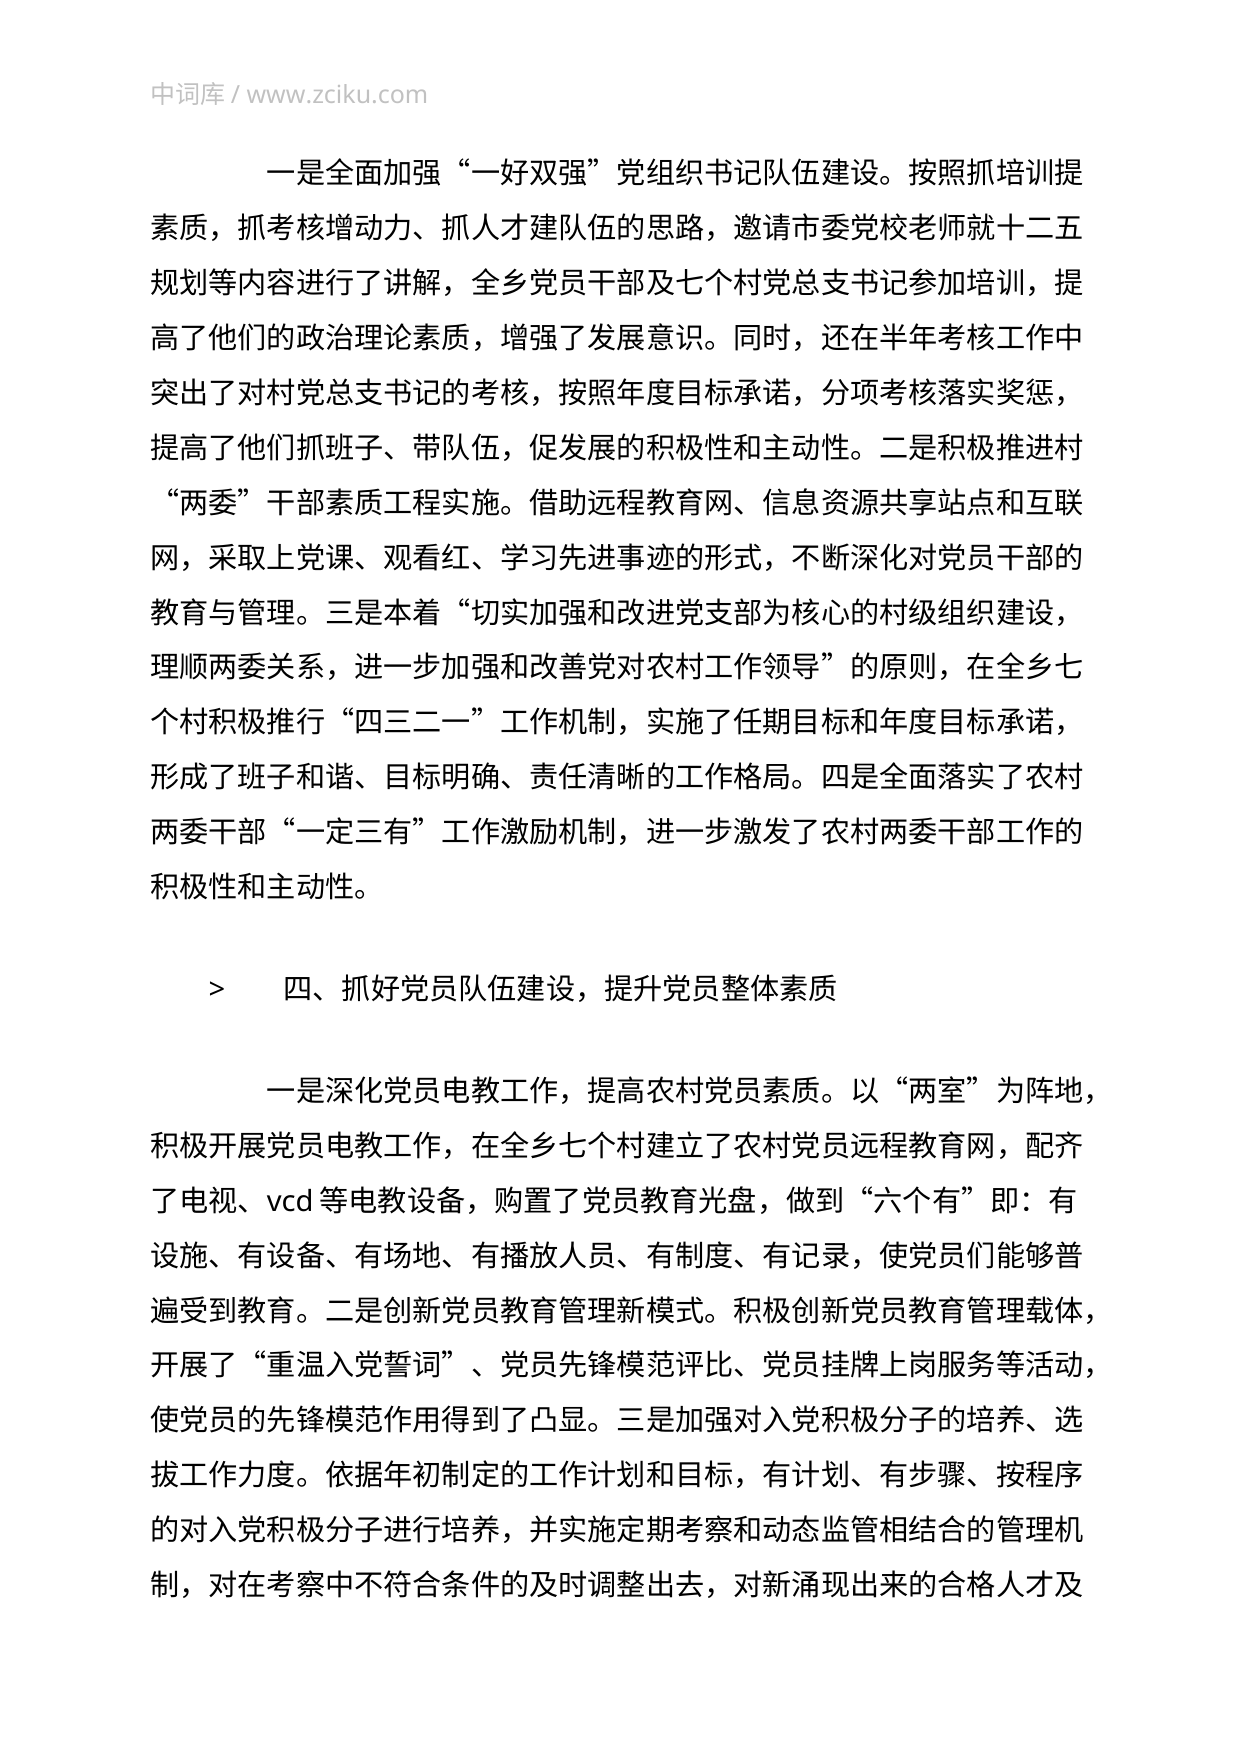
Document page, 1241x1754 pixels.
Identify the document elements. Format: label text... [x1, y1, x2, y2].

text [150, 1067, 1090, 1604]
text 一是全面加强“一好双强”党组织书记队伍建设。按照抓培训提素质，抓考核增动力、抓人才建队伍的思路，邀请市委党校老师就十二五规划等内容进行了讲解，全乡党员干部及七个村党总支书记参加培训，提高了他们的政治理论素质，增强了发展意识。同时，还在半年考核工作中突出了对村党总支书记的考核，按照年度目标承诺，分项考核落实奖惩，提高了他们抓班子、带队伍，促发展的积极性和主动性。二是积极推进村“两委”干部素质工程实施。借助远程教育网、信息资源共享站点和互联网，采取上党课、观看红、学习先进事迹的形式，不断深化对党员干部的教育与管理。三是本着“切实加强和改进党支部为核心的村级组织建设，理顺两委关系，进一步加强和改善党对农村工作领导”的原则，在全乡七个村积极推行“四三二一”工作机制，实施了任期目标和年度目标承诺，形成了班子和谐、目标明确、责任清晰的工作格局。四是全面落实了农村两委干部“一定三有”工作激励机制，进一步激发了农村两委干部工作的积极性和主动性。 [150, 150, 1090, 906]
text > 四、抓好党员队伍建设，提升党员整体素质 [150, 965, 1090, 1008]
